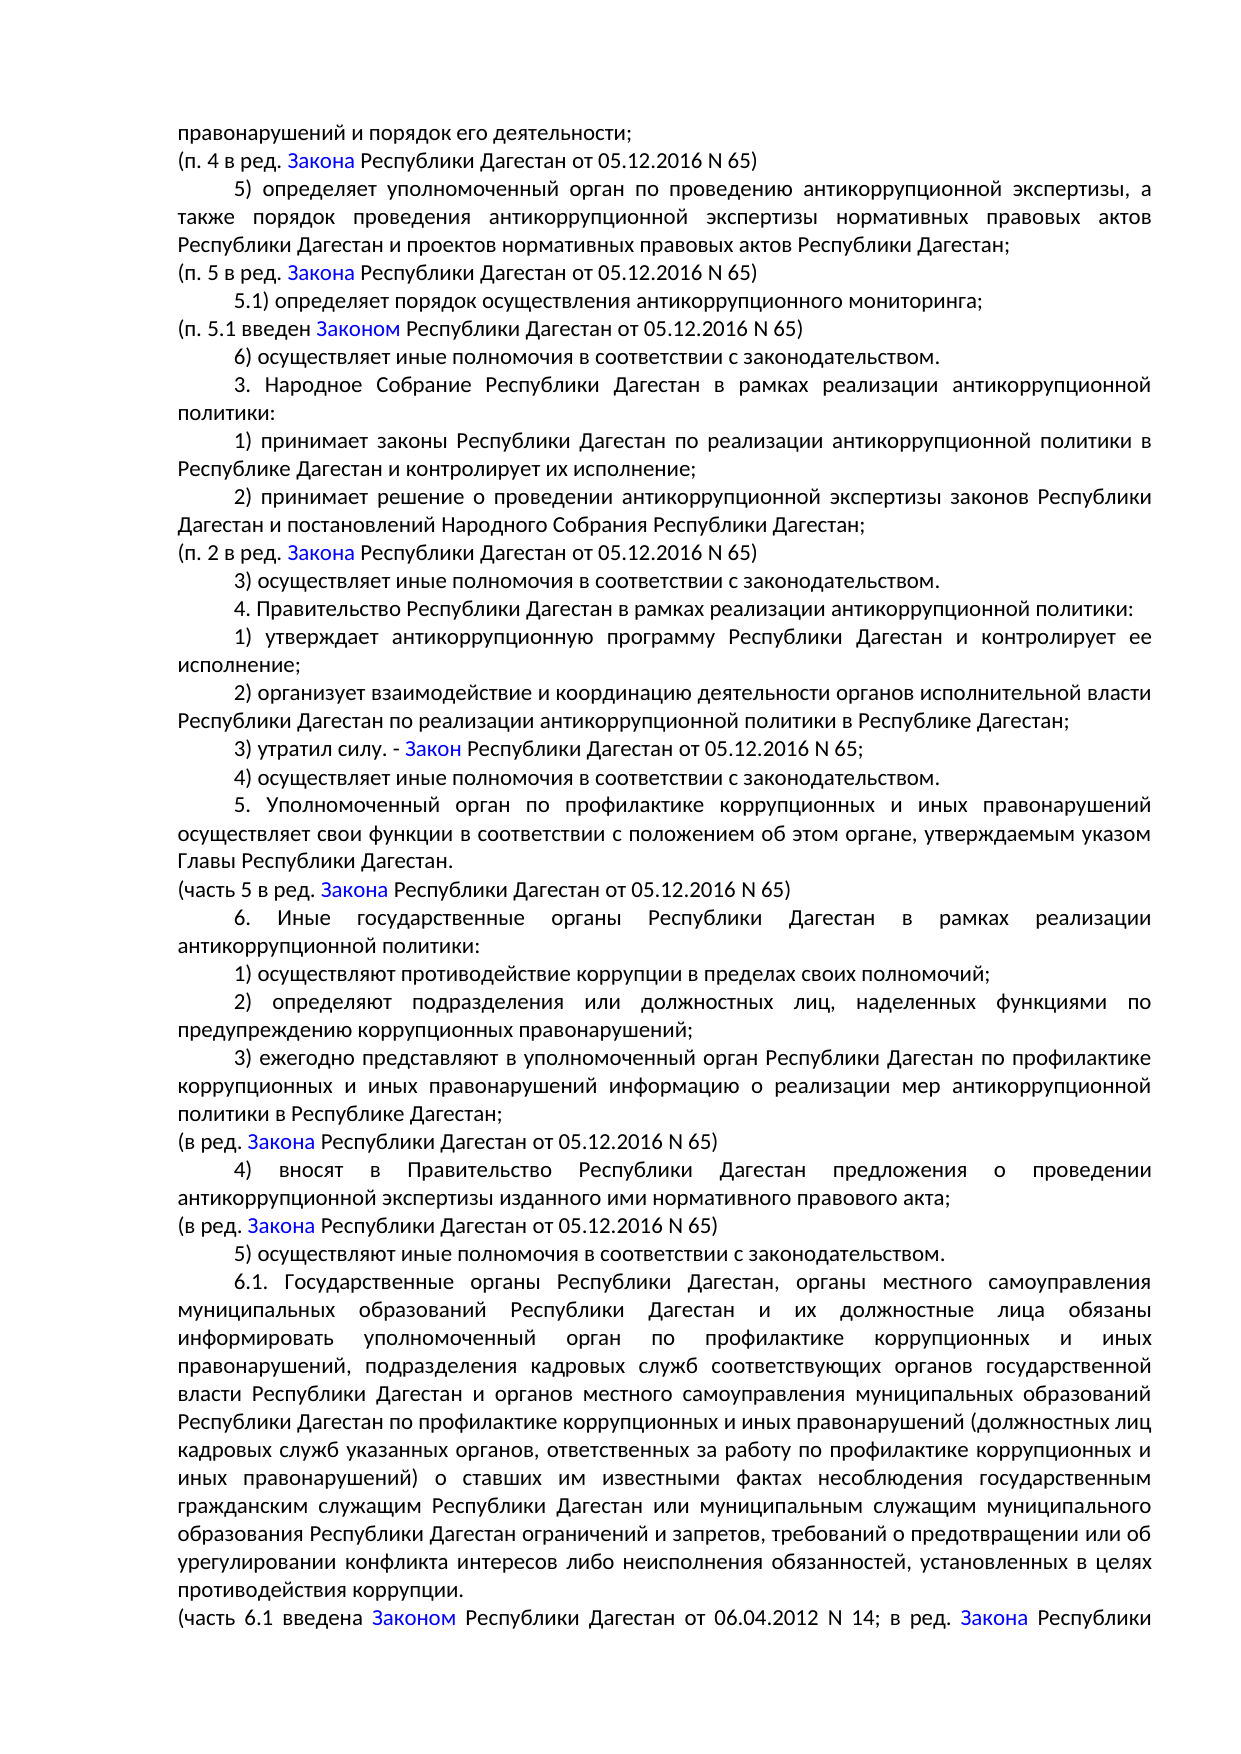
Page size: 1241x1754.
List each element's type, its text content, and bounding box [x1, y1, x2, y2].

text 3) ежегодно представляют в уполномоченный орган Республики Дагестан по профилактике коррупционных и иных правонарушений информацию о реализации мер антикоррупционной политики в Республике Дагестан; [177, 1043, 1152, 1127]
text 5. Уполномоченный орган по профилактике коррупционных и иных правонарушений осуществляет свои функции в соответствии с положением об этом органе, утверждаемым указом Главы Республики Дагестан. [177, 791, 1152, 875]
text (часть 5 в ред. Закона Республики Дагестан от 05.12.2016 N 65) [177, 875, 1152, 903]
text 2) принимает решение о проведении антикоррупционной экспертизы законов Республики Дагестан и постановлений Народного Собрания Республики Дагестан; [177, 482, 1152, 538]
text 1) осуществляют противодействие коррупции в пределах своих полномочий; [177, 959, 1152, 987]
text (в ред. Закона Республики Дагестан от 05.12.2016 N 65) [177, 1211, 1152, 1239]
text (п. 5 в ред. Закона Республики Дагестан от 05.12.2016 N 65) [177, 258, 1152, 286]
text 2) определяют подразделения или должностных лиц, наделенных функциями по предупреждению коррупционных правонарушений; [177, 987, 1152, 1043]
text (п. 4 в ред. Закона Республики Дагестан от 05.12.2016 N 65) [177, 146, 1152, 174]
text 5.1) определяет порядок осуществления антикоррупционного мониторинга; [177, 286, 1152, 314]
text 4) вносят в Правительство Республики Дагестан предложения о проведении антикоррупционной экспертизы изданного ими нормативного правового акта; [177, 1155, 1152, 1211]
text 1) принимает законы Республики Дагестан по реализации антикоррупционной политики в Республике Дагестан и контролирует их исполнение; [177, 426, 1152, 482]
text 6) осуществляет иные полномочия в соответствии с законодательством. [177, 342, 1152, 370]
text 5) осуществляют иные полномочия в соответствии с законодательством. [177, 1239, 1152, 1267]
text 3) утратил силу. - Закон Республики Дагестан от 05.12.2016 N 65; [177, 734, 1152, 763]
text 2) организует взаимодействие и координацию деятельности органов исполнительной власти Республики Дагестан по реализации антикоррупционной политики в Республике Дагестан; [177, 678, 1152, 734]
text 4. Правительство Республики Дагестан в рамках реализации антикоррупционной политики: [177, 594, 1152, 622]
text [177, 1603, 1152, 1631]
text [177, 118, 1152, 146]
text (в ред. Закона Республики Дагестан от 05.12.2016 N 65) [177, 1127, 1152, 1155]
text 1) утверждает антикоррупционную программу Республики Дагестан и контролирует ее исполнение; [177, 622, 1152, 678]
text 3. Народное Собрание Республики Дагестан в рамках реализации антикоррупционной политики: [177, 370, 1152, 426]
text 4) осуществляет иные полномочия в соответствии с законодательством. [177, 763, 1152, 791]
text 5) определяет уполномоченный орган по проведению антикоррупционной экспертизы, а также порядок проведения антикоррупционной экспертизы нормативных правовых актов Республики Дагестан и проектов нормативных правовых актов Республики Дагестан; [177, 174, 1152, 258]
text 3) осуществляет иные полномочия в соответствии с законодательством. [177, 566, 1152, 594]
text 6.1. Государственные органы Республики Дагестан, органы местного самоуправления муниципальных образований Республики Дагестан и их должностные лица обязаны информировать уполномоченный орган по профилактике коррупционных и иных правонарушений, подразделения кадровых служб соответствующих органов государственной власти Республики Дагестан и органов местного самоуправления муниципальных образований Республики Дагестан по профилактике коррупционных и иных правонарушений (должностных лиц кадровых служб указанных органов, ответственных за работу по профилактике коррупционных и иных правонарушений) о ставших им известными фактах несоблюдения государственным гражданским служащим Республики Дагестан или муниципальным служащим муниципального образования Республики Дагестан ограничений и запретов, требований о предотвращении или об урегулировании конфликта интересов либо неисполнения обязанностей, установленных в целях противодействия коррупции. [177, 1267, 1152, 1603]
text 6. Иные государственные органы Республики Дагестан в рамках реализации антикоррупционной политики: [177, 903, 1152, 959]
text (п. 2 в ред. Закона Республики Дагестан от 05.12.2016 N 65) [177, 538, 1152, 566]
text (п. 5.1 введен Законом Республики Дагестан от 05.12.2016 N 65) [177, 314, 1152, 342]
